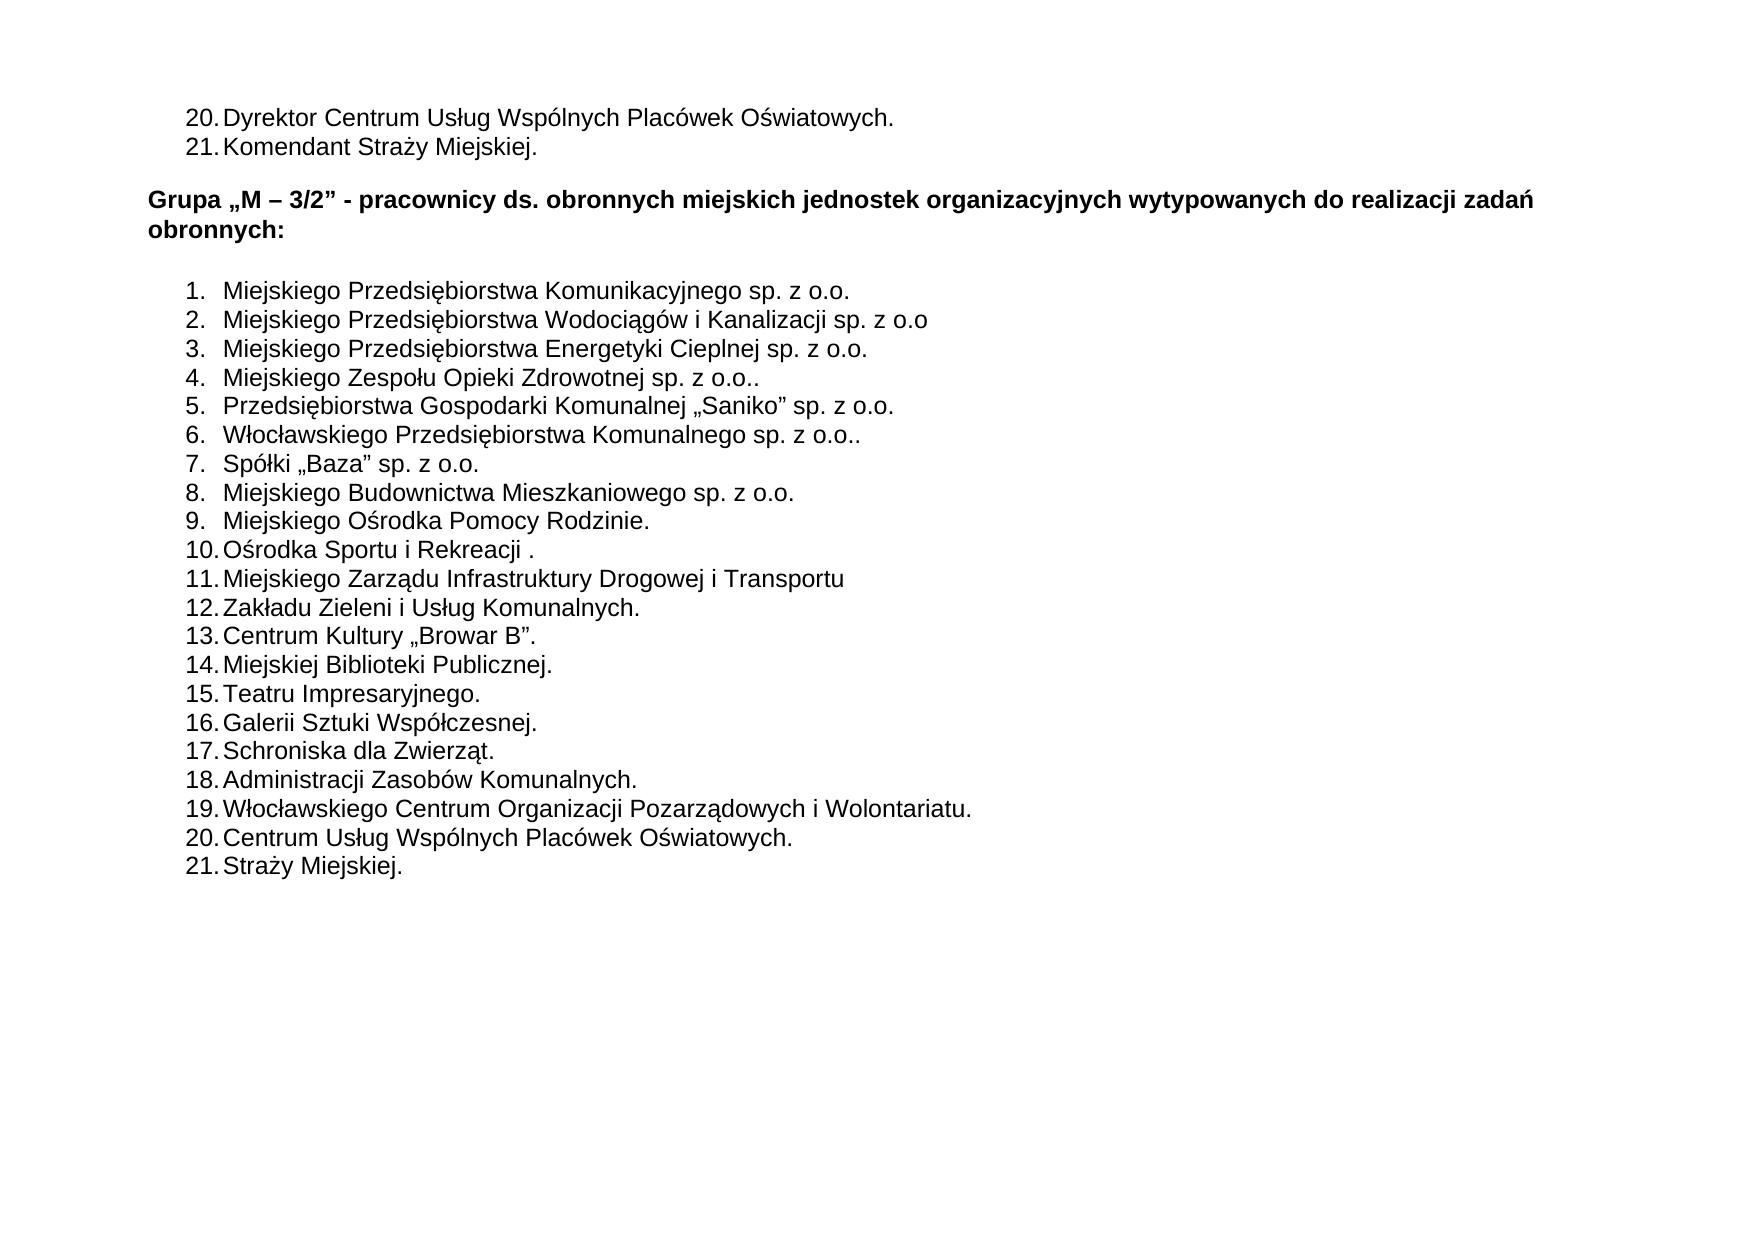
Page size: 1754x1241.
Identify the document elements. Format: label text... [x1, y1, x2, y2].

list Schroniska dla Zwierząt. [185, 736, 1606, 765]
list Zakładu Zieleni i Usług Komunalnych. [185, 592, 1606, 621]
list Miejskiego Przedsiębiorstwa Komunikacyjnego sp. z o.o. [185, 276, 1606, 305]
list Przedsiębiorstwa Gospodarki Komunalnej „Saniko” sp. z o.o. [185, 391, 1606, 420]
list Miejskiej Biblioteki Publicznej. [185, 650, 1606, 679]
list Miejskiego Zespołu Opieki Zdrowotnej sp. z o.o.. [185, 362, 1606, 391]
list Miejskiego Przedsiębiorstwa Energetyki Cieplnej sp. z o.o. [185, 334, 1606, 362]
list Miejskiego Zarządu Infrastruktury Drogowej i Transportu [185, 564, 1606, 592]
list Miejskiego Przedsiębiorstwa Wodociągów i Kanalizacji sp. z o.o [185, 305, 1606, 334]
list Centrum Kultury „Browar B”. [185, 621, 1606, 650]
list Spółki „Baza” sp. z o.o. [185, 449, 1606, 477]
list Komendant Straży Miejskiej. [185, 132, 1606, 161]
list Miejskiego Budownictwa Mieszkaniowego sp. z o.o. [185, 477, 1606, 506]
list Miejskiego Ośrodka Pomocy Rodzinie. [185, 506, 1606, 535]
list Administracji Zasobów Komunalnych. [185, 765, 1606, 794]
list Teatru Impresaryjnego. [185, 679, 1606, 707]
list Włocławskiego Centrum Organizacji Pozarządowych i Wolontariatu. [185, 794, 1606, 822]
list Straży Miejskiej. [185, 851, 1606, 880]
list Dyrektor Centrum Usług Wspólnych Placówek Oświatowych. [185, 103, 1606, 132]
list Centrum Usług Wspólnych Placówek Oświatowych. [185, 822, 1606, 851]
list Włocławskiego Przedsiębiorstwa Komunalnego sp. z o.o.. [185, 420, 1606, 449]
list Galerii Sztuki Współczesnej. [185, 707, 1606, 736]
text Grupa „M – 3/2” - pracownicy ds. obronnych miejskich jednostek organizacyjnych wytypowanych do realizacji zadań obronnych: [148, 185, 1606, 244]
list Ośrodka Sportu i Rekreacji . [185, 535, 1606, 564]
